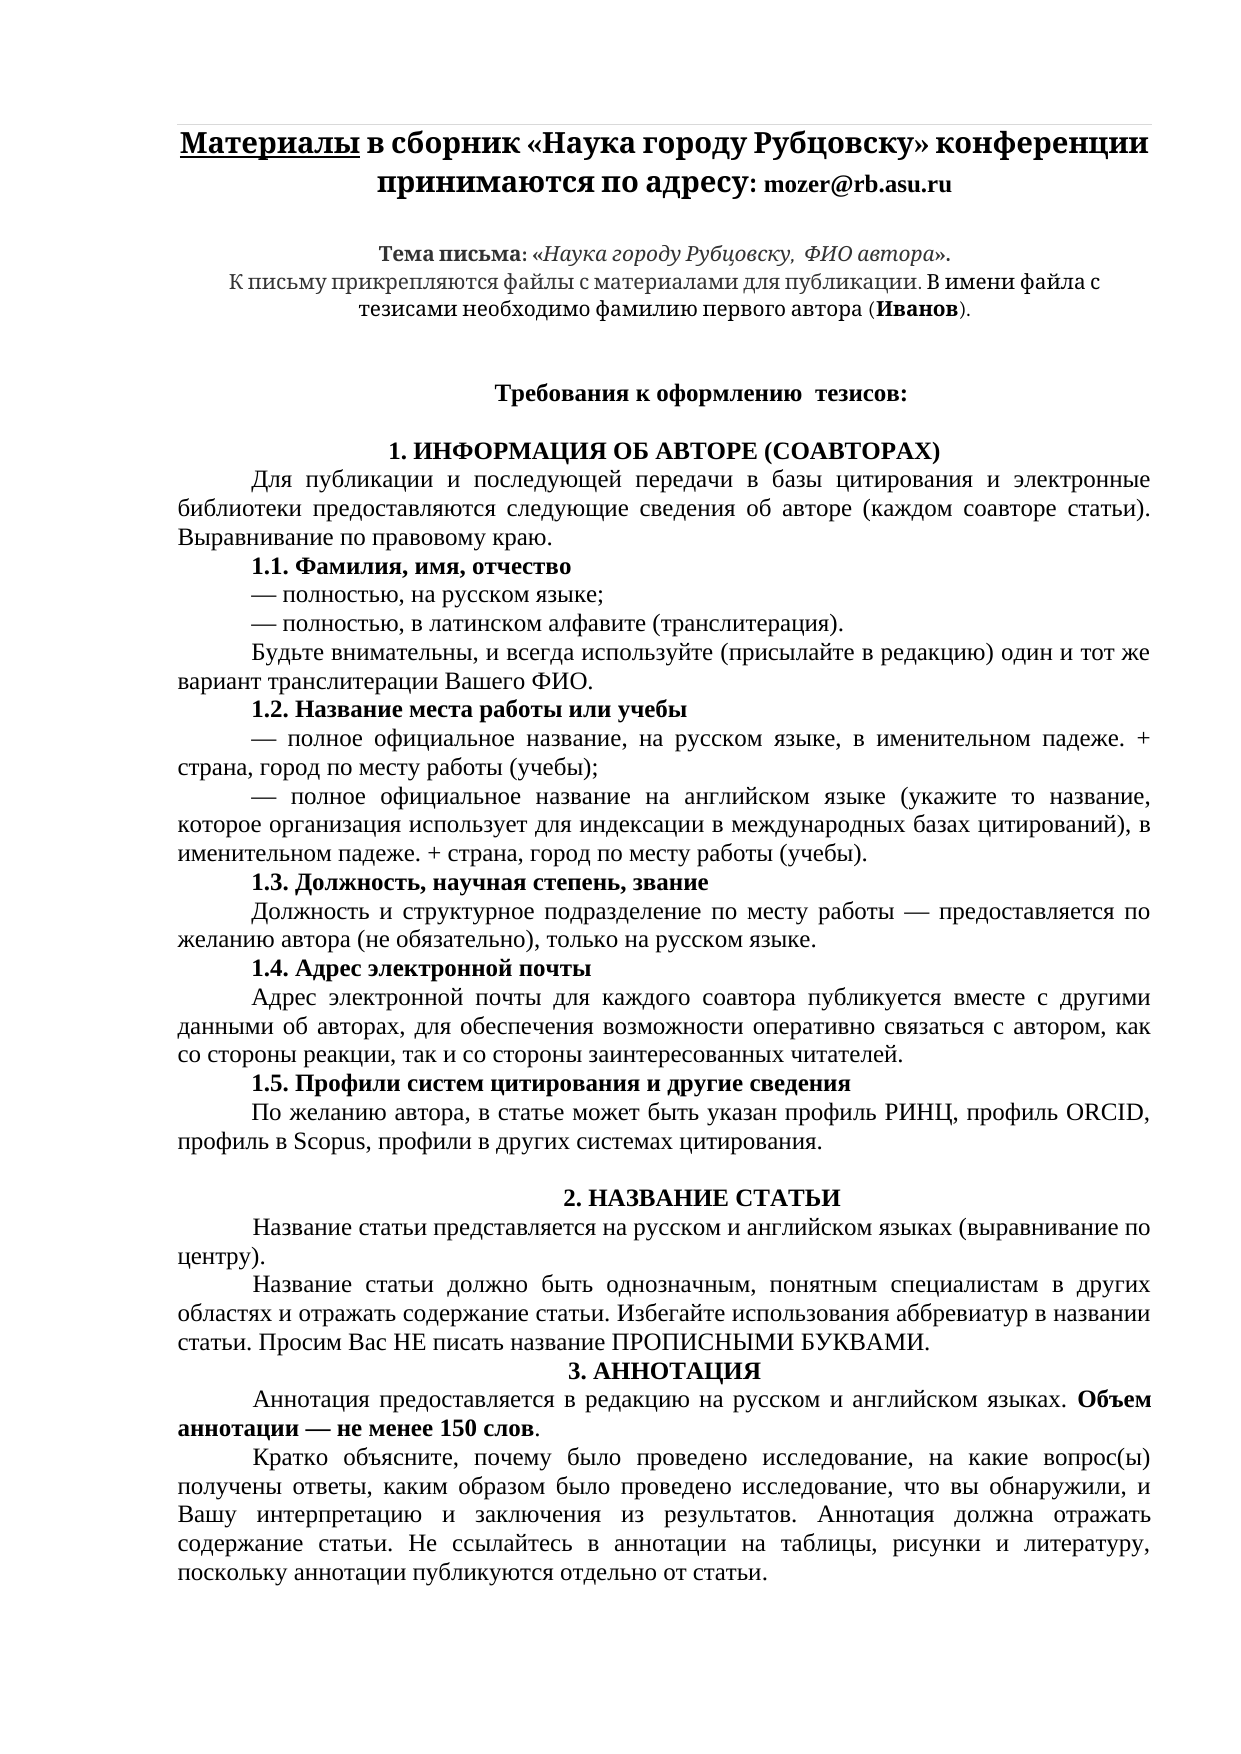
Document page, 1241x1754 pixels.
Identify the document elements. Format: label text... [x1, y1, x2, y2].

text Адрес электронной почты для каждого соавтора публикуется вместе с другими данными об авторах, для обеспечения возможности оперативно связаться с автором, как со стороны реакции, так и со стороны заинтересованных читателей. [177, 982, 1152, 1068]
text По желанию автора, в статье может быть указан профиль РИНЦ, профиль ORCID, профиль в Scopus, профили в других системах цитирования. [177, 1097, 1152, 1154]
subtitle 1.3. Должность, научная степень, звание [177, 867, 1152, 896]
text — полное официальное название на английском языке (укажите то название, которое организация использует для индексации в международных базах цитирований), в именительном падеже. + страна, город по месту работы (учебы). [177, 781, 1152, 867]
subtitle 3. АННОТАЦИЯ [177, 1356, 1152, 1384]
text Требования к оформлению тезисов: [177, 378, 1152, 407]
text — полное официальное название, на русском языке, в именительном падеже. + страна, город по месту работы (учебы); [177, 723, 1152, 781]
text Название статьи представляется на русском и английском языках (выравнивание по центру). [177, 1212, 1152, 1269]
subtitle 1.5. Профили систем цитирования и другие сведения [177, 1068, 1152, 1097]
text Будьте внимательны, и всегда используйте (присылайте в редакцию) один и тот же вариант транслитерации Вашего ФИО. [177, 637, 1152, 694]
subtitle 1.1. Фамилия, имя, отчество [177, 551, 1152, 579]
text Должность и структурное подразделение по месту работы — предоставляется по желанию автора (не обязательно), только на русском языке. [177, 896, 1152, 953]
text — полностью, в латинском алфавите (транслитерация). [177, 608, 1152, 637]
text Кратко объясните, почему было проведено исследование, на какие вопрос(ы) получены ответы, каким образом было проведено исследование, что вы обнаружили, и Вашу интерпретацию и заключения из результатов. Аннотация должна отражать содержание статьи. Не ссылайтесь в аннотации на таблицы, рисунки и литературу, поскольку аннотации публикуются отдельно от статьи. [177, 1442, 1152, 1586]
text Материалы в сборник «Наука городу Рубцовску» конференции принимаются по адресу: mozer@rb.asu.ru [177, 125, 1152, 199]
text — полностью, на русском языке; [177, 579, 1152, 608]
subtitle 1.2. Название места работы или учебы [177, 694, 1152, 723]
subtitle 1. ИНФОРМАЦИЯ ОБ АВТОРЕ (СОАВТОРАХ) [177, 436, 1152, 464]
text Для публикации и последующей передачи в базы цитирования и электронные библиотеки предоставляются следующие сведения об авторе (каждом соавторе статьи). Выравнивание по правовому краю. [177, 464, 1152, 551]
subtitle 1.4. Адрес электронной почты [177, 953, 1152, 982]
text К письму прикрепляются файлы с материалами для публикации. В имени файла с тезисами необходимо фамилию первого автора (Иванов). [177, 271, 1152, 322]
subtitle 2. НАЗВАНИЕ СТАТЬИ [177, 1183, 1152, 1212]
text Тема письма: «Наука городу Рубцовску, Фио автора». [177, 243, 1152, 267]
text Название статьи должно быть однозначным, понятным специалистам в других областях и отражать содержание статьи. Избегайте использования аббревиатур в названии статьи. Просим Вас НЕ писать название ПРОПИСНЫМИ БУКВАМИ. [177, 1269, 1152, 1356]
text Аннотация предоставляется в редакцию на русском и английском языках. Объем аннотации — не менее 150 слов. [177, 1384, 1152, 1442]
